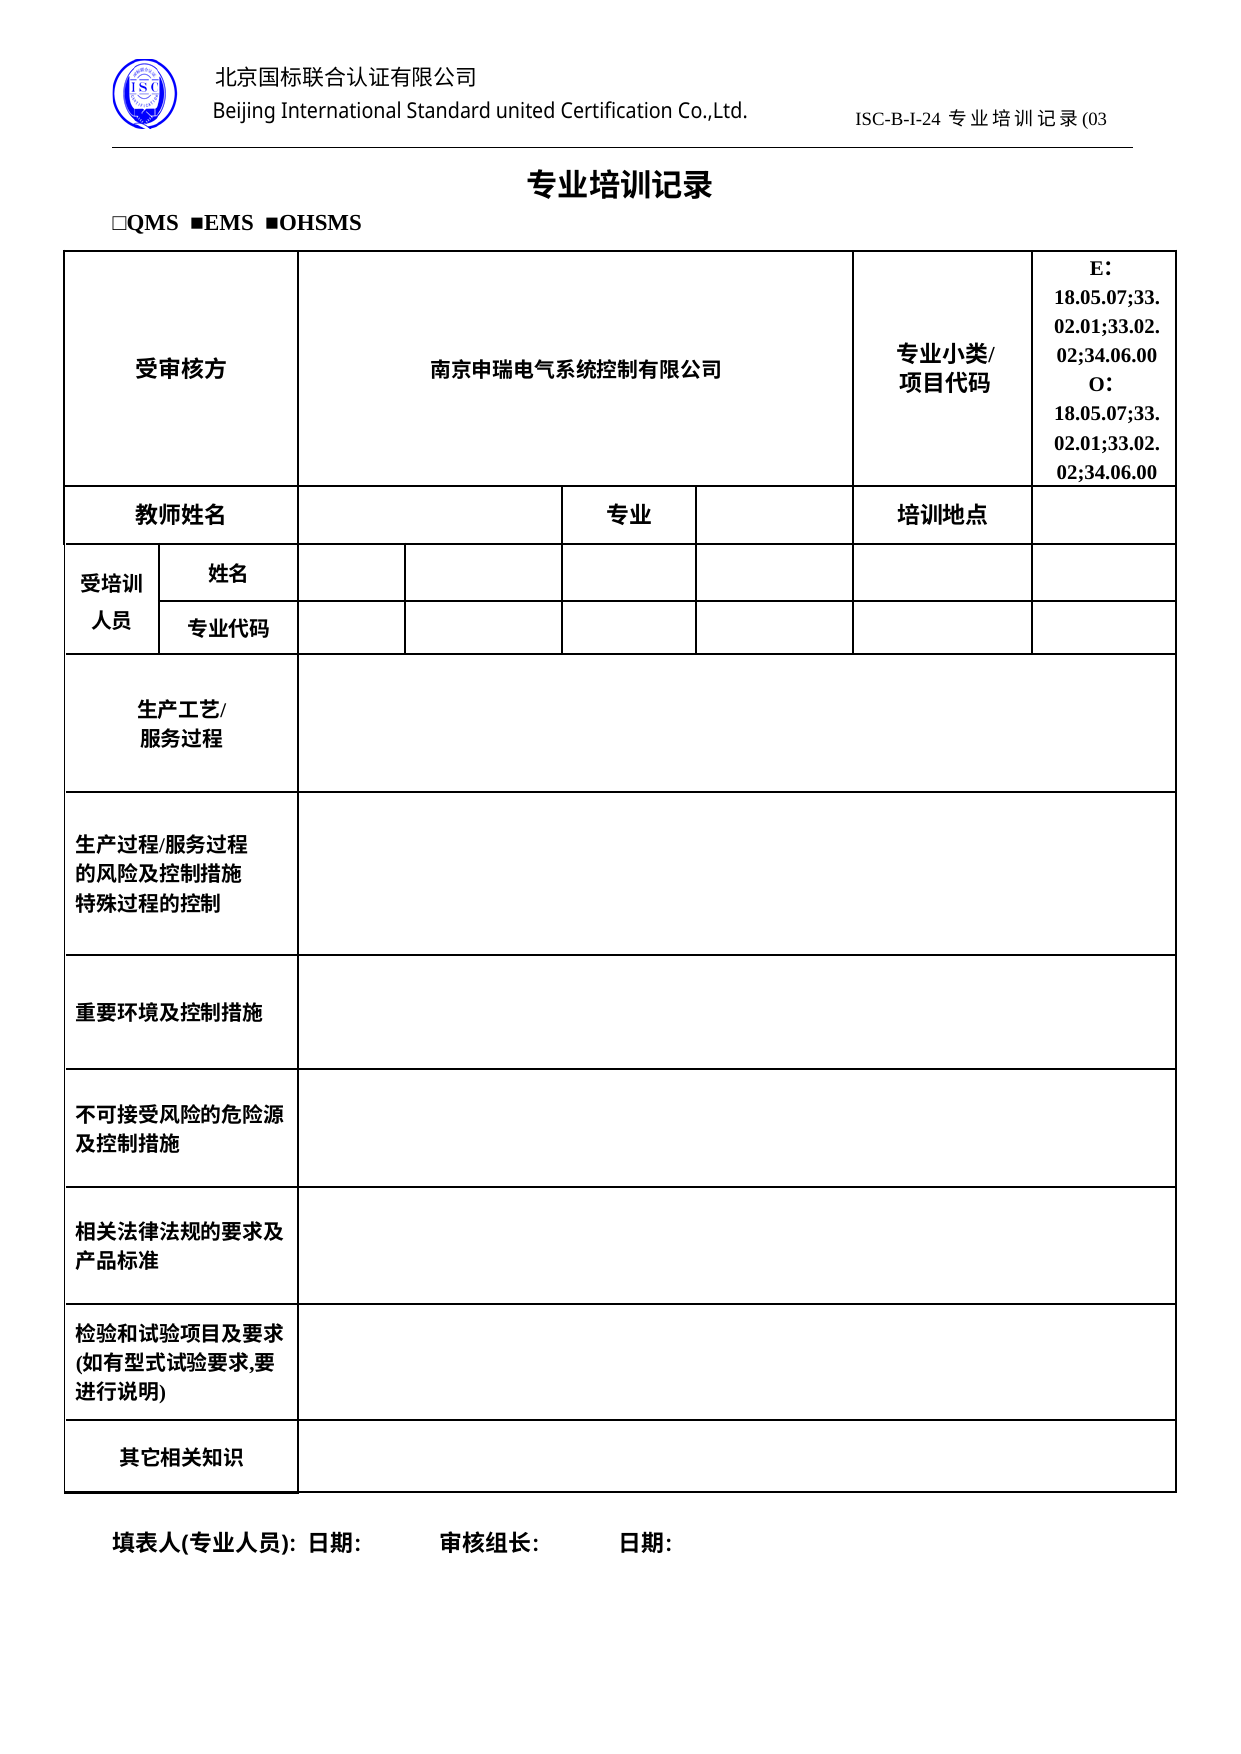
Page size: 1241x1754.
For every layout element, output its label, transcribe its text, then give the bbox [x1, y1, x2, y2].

table_cell 姓名 [160, 545, 297, 599]
table_cell [299, 487, 561, 543]
table_cell [299, 1305, 1175, 1419]
table_cell [854, 602, 1031, 653]
table_cell 教师姓名 [65, 487, 297, 543]
table_cell [697, 487, 852, 543]
text 专业培训记录 [112, 166, 1128, 204]
picture [112, 59, 180, 128]
table_cell [697, 602, 852, 653]
table_cell [563, 602, 695, 653]
table_cell [406, 545, 561, 599]
table_cell 不可接受风险的危险源及控制措施 [65, 1069, 297, 1186]
table_cell [1033, 545, 1175, 599]
table_cell [299, 793, 1175, 953]
table_cell [299, 1421, 1175, 1491]
table_cell 生产工艺/ 服务过程 [65, 654, 297, 791]
table_cell [299, 1070, 1175, 1186]
table_cell 其它相关知识 [65, 1420, 297, 1491]
table_cell [299, 1188, 1175, 1302]
table_cell [299, 655, 1175, 791]
table_cell 受培训人员 [65, 544, 158, 653]
table_cell 培训地点 [854, 487, 1031, 543]
table_cell 专业代码 [160, 602, 297, 653]
table_cell 生产过程/服务过程 的风险及控制措施 特殊过程的控制 [65, 792, 297, 953]
table_cell [563, 545, 695, 599]
table_cell 重要环境及控制措施 [65, 955, 297, 1068]
table_header E：18.05.07;33.02.01;33.02.02;34.06.00 O：18.05.07;33.02.01;33.02.02;34.06.00 [1033, 252, 1175, 485]
table_header 受审核方 [65, 252, 297, 485]
table_cell [1033, 602, 1175, 653]
table_header 专业小类/ 项目代码 [854, 252, 1031, 485]
table_cell [854, 545, 1031, 599]
table_cell 检验和试验项目及要求(如有型式试验要求,要进行说明) [65, 1304, 297, 1419]
table_header 南京申瑞电气系统控制有限公司 [299, 252, 852, 485]
table_cell [697, 545, 852, 599]
table_cell [299, 602, 404, 653]
text □QMS ■EMS ■OHSMS [112, 204, 1128, 237]
table_cell [1033, 487, 1175, 543]
text 填表人(专业人员)：日期： 审核组长： 日期： [112, 1525, 1128, 1558]
table_cell [299, 956, 1175, 1068]
table_cell 相关法律法规的要求及产品标准 [65, 1187, 297, 1302]
table_cell [406, 602, 561, 653]
table_cell [299, 545, 404, 599]
table_cell 专业 [563, 487, 695, 543]
